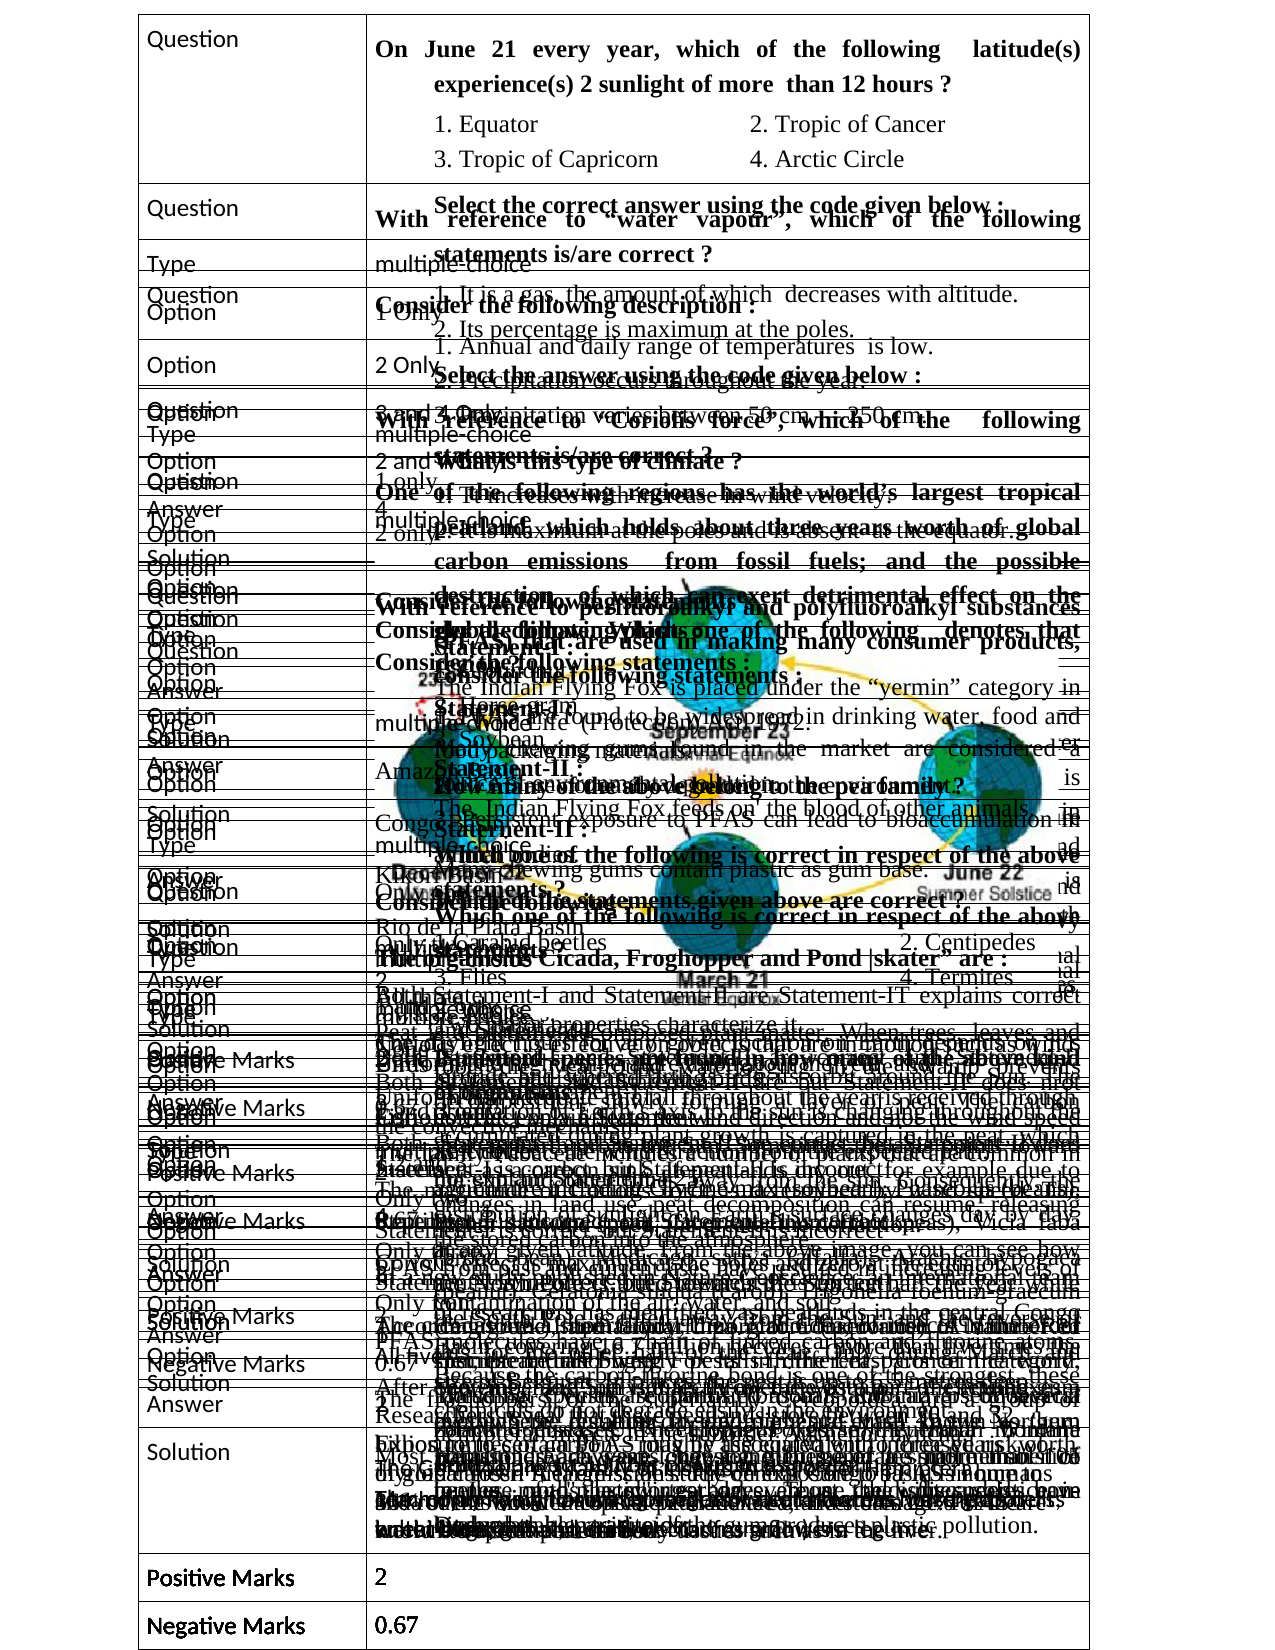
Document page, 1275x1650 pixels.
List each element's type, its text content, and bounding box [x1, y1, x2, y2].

table_cell 0.67 [367, 1602, 1089, 1649]
table_cell Option [139, 288, 366, 339]
table_cell 3 and 4 Only [367, 389, 1089, 436]
table_cell 2 and 4 Only [367, 437, 1089, 456]
table_cell 2 [367, 1554, 1089, 1601]
table_header On June 21 every year, which of the following latitude(s) experience(s) 2 sunlight of more than 12 hours ? 1. Equator 2. Tropic of Cancer 3. Tropic of Capricorn 4. Arctic Circle Select the correct answer using the code given below : [367, 15, 1089, 239]
table_cell Statement-I is correct, but Statement-II is incorrect [367, 1207, 1089, 1258]
table_cell 2 Only [367, 340, 1089, 388]
table_cell Statement-I is incorrect, but Statement-II is correct [367, 1259, 1089, 1310]
table_cell multiple-choice [367, 985, 1089, 1032]
table_cell Option [139, 389, 366, 436]
table_cell Type [139, 240, 366, 287]
table_cell Positive Marks [139, 1554, 366, 1601]
table_cell Option [139, 1120, 366, 1206]
table_header Consider the following statements : Statement-I : The Indian Flying Fox is placed under the “yermin” category in the Wild Life (Protection) Act, 1972. Statement-II : The, Indian Flying Fox feeds on' the blood of other animals. Which one of the following is correct in respect of the above statements ? [367, 566, 1089, 626]
table_cell Both Statement-I and Statement-II are correct and Statement-II explains Statement-I [367, 1033, 1089, 1119]
table_header Consider the following statements : Statement-I : Many chewing gums found in the market are considered a source of environmental pollution. Staternent-II : Many chewing gums contain plastic as gum base. Which one of the following is correct in respect of the above statements ? [367, 627, 1089, 984]
table_cell After chewing, most individuals throw the waste part of chewing gum everywhere, resulting in environmental trash known as 'gum pollution. Each year, chewing gum generates more than 105 tonnes of "plastic" garbage. Thus, the discarded non-biodegradable residue of the gum produces plastic pollution. [367, 1359, 1089, 1552]
table_header One of the following regions has the world’s largest tropical peatland, which holds about three years worth of global carbon emissions from fossil fuels; and the possible destruction of which can exert detrimental effect on the global climate. Which one of the following denotes that region ? [367, 457, 1089, 565]
table_cell multiple-choice [367, 240, 1089, 287]
table_cell Type [139, 985, 366, 1032]
table_cell Option [139, 437, 366, 456]
table_cell Option [139, 1033, 366, 1119]
table_header Question [139, 15, 366, 239]
table_header Question [139, 457, 366, 565]
table_cell Option [139, 1207, 366, 1258]
table_cell Option [139, 1259, 366, 1310]
table_cell Solution [139, 1359, 366, 1552]
table_cell Negative Marks [139, 1602, 366, 1649]
table_header Question [139, 566, 366, 626]
table_cell Both- Statement-I and Statement-II are correct, but Statement-II does not explain Statement-I 25. [367, 1120, 1089, 1206]
table_cell Answer [139, 1311, 366, 1358]
table_cell 1 [367, 1311, 1089, 1358]
table_cell Option [139, 340, 366, 388]
table_header Question [139, 627, 366, 984]
table_cell 1 Only [367, 288, 1089, 339]
